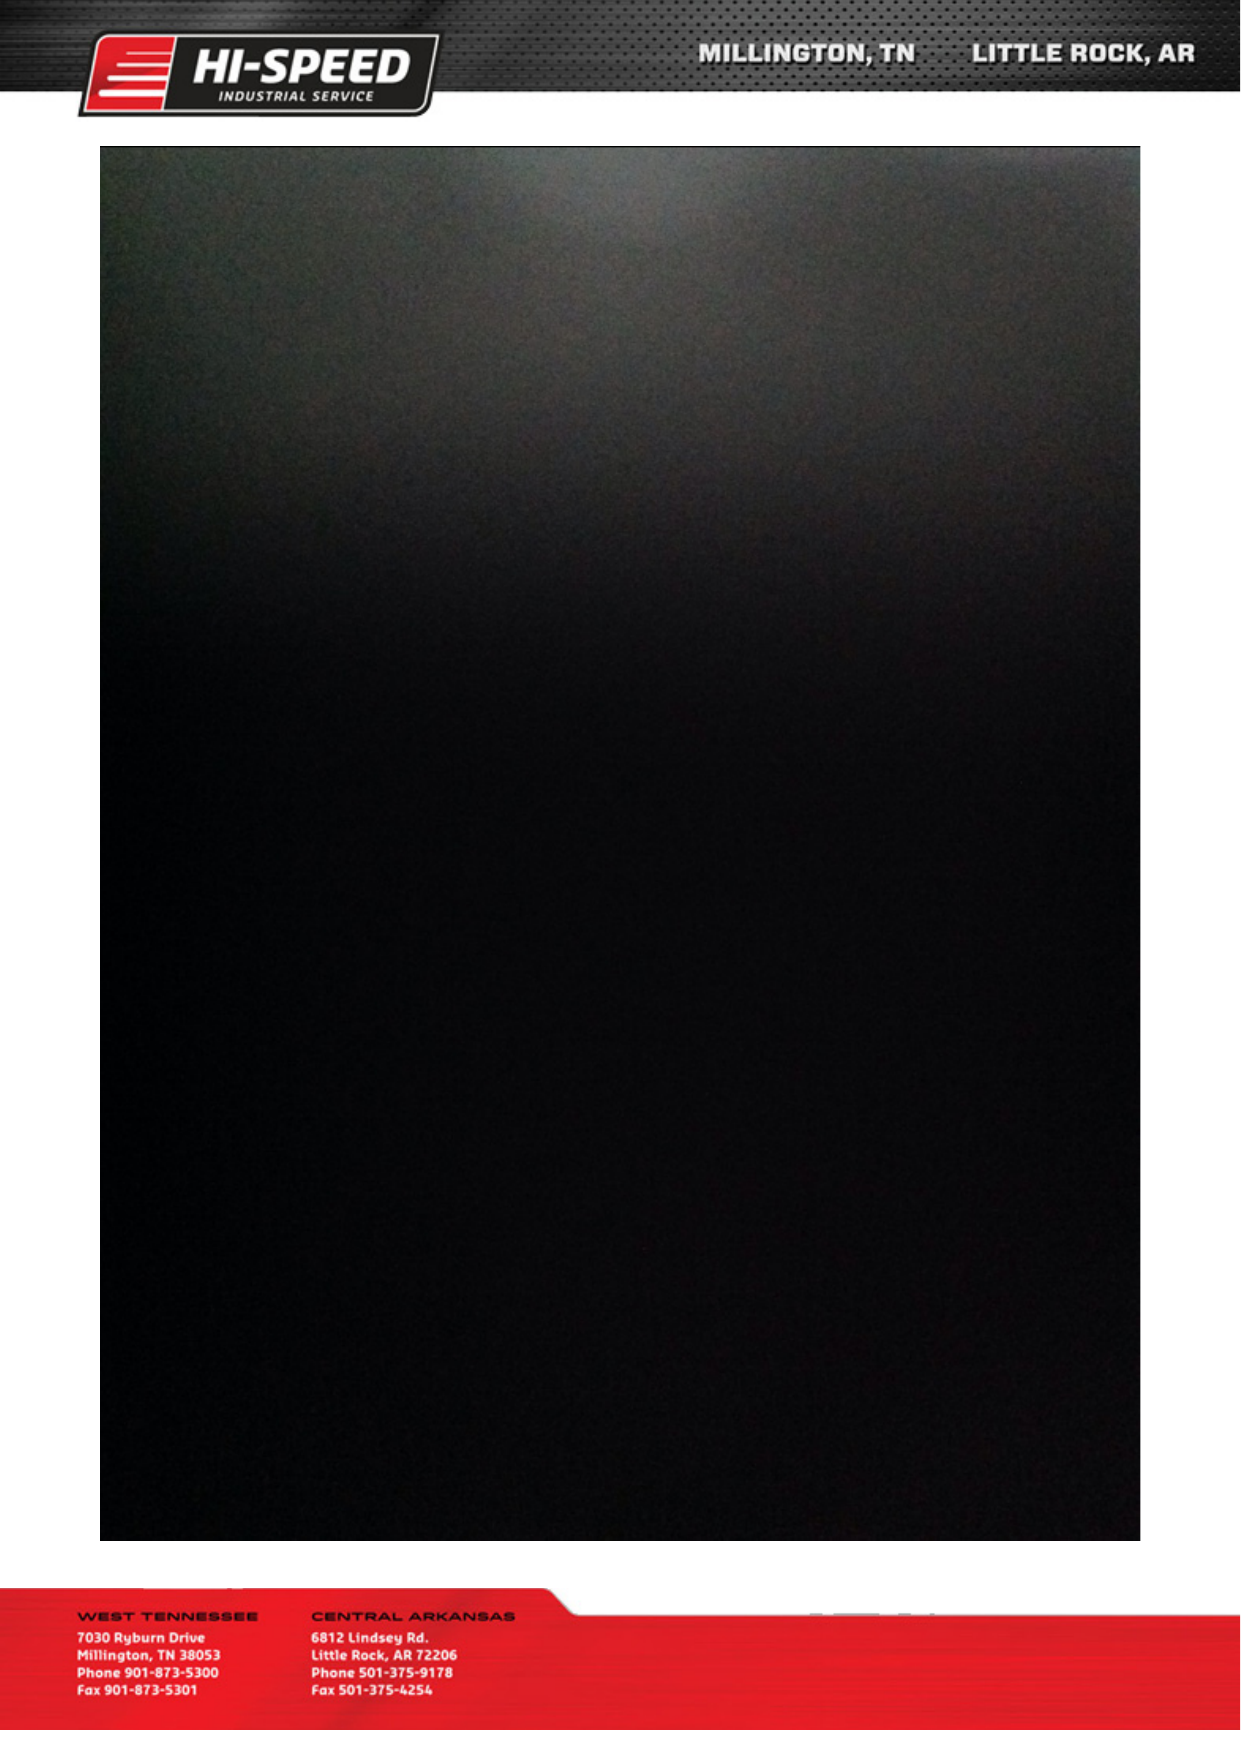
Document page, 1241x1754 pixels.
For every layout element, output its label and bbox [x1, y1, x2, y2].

picture [100, 146, 1141, 1541]
picture [0, 0, 1241, 122]
picture [0, 1588, 1241, 1730]
